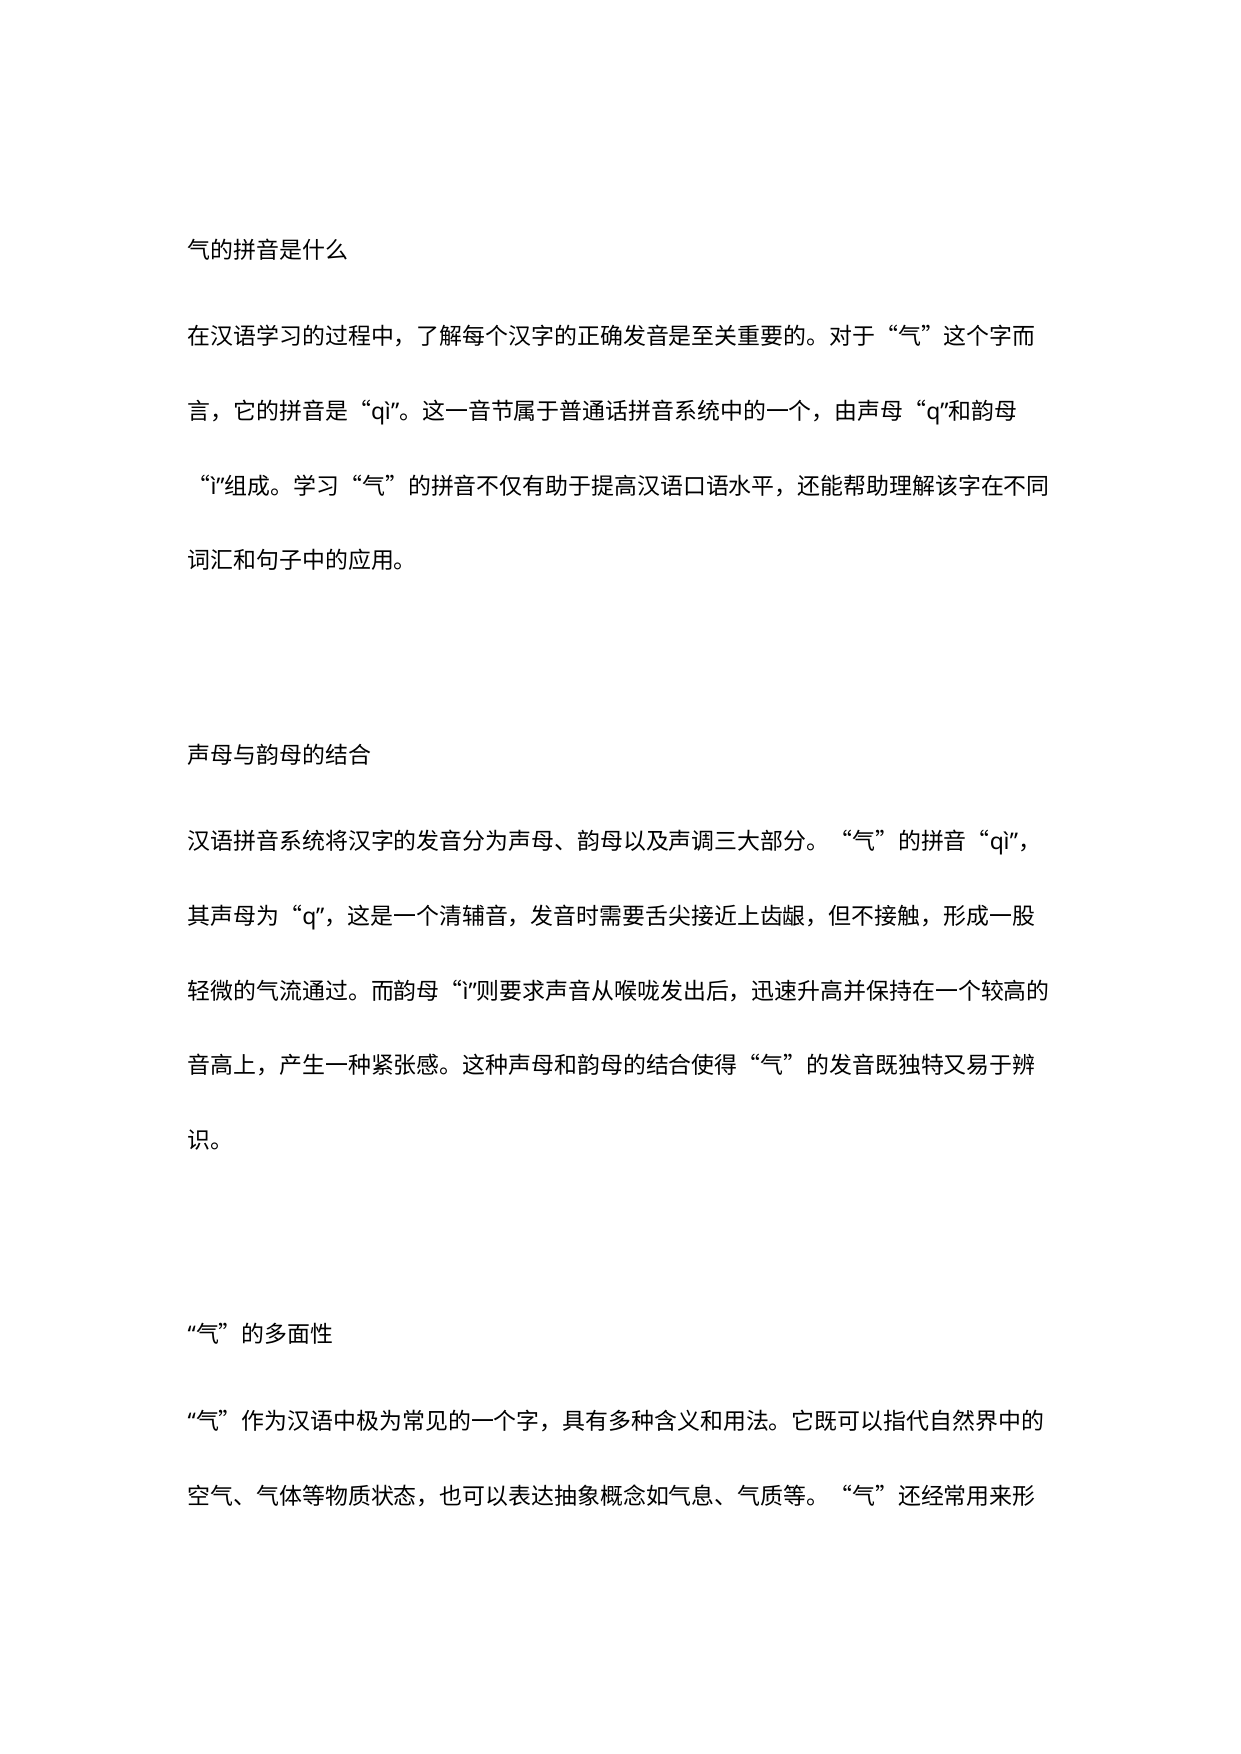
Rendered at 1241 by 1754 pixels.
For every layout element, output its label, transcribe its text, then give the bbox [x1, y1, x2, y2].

text 汉语拼音系统将汉字的发音分为声母、韵母以及声调三大部分。“气”的拼音“qì”，其声母为“q”，这是一个清辅音，发音时需要舌尖接近上齿龈，但不接触，形成一股轻微的气流通过。而韵母“ì”则要求声音从喉咙发出后，迅速升高并保持在一个较高的音高上，产生一种紧张感。这种声母和韵母的结合使得“气”的发音既独特又易于辨识。 [187, 807, 1053, 1171]
text 在汉语学习的过程中，了解每个汉字的正确发音是至关重要的。对于“气”这个字而言，它的拼音是“qì”。这一音节属于普通话拼音系统中的一个，由声母“q”和韵母“ì”组成。学习“气”的拼音不仅有助于提高汉语口语水平，还能帮助理解该字在不同词汇和句子中的应用。 [187, 302, 1053, 591]
text 声母与韵母的结合 [187, 721, 1053, 786]
text “气”的多面性 [187, 1300, 1053, 1365]
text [187, 1387, 1053, 1527]
text 气的拼音是什么 [187, 216, 1053, 281]
